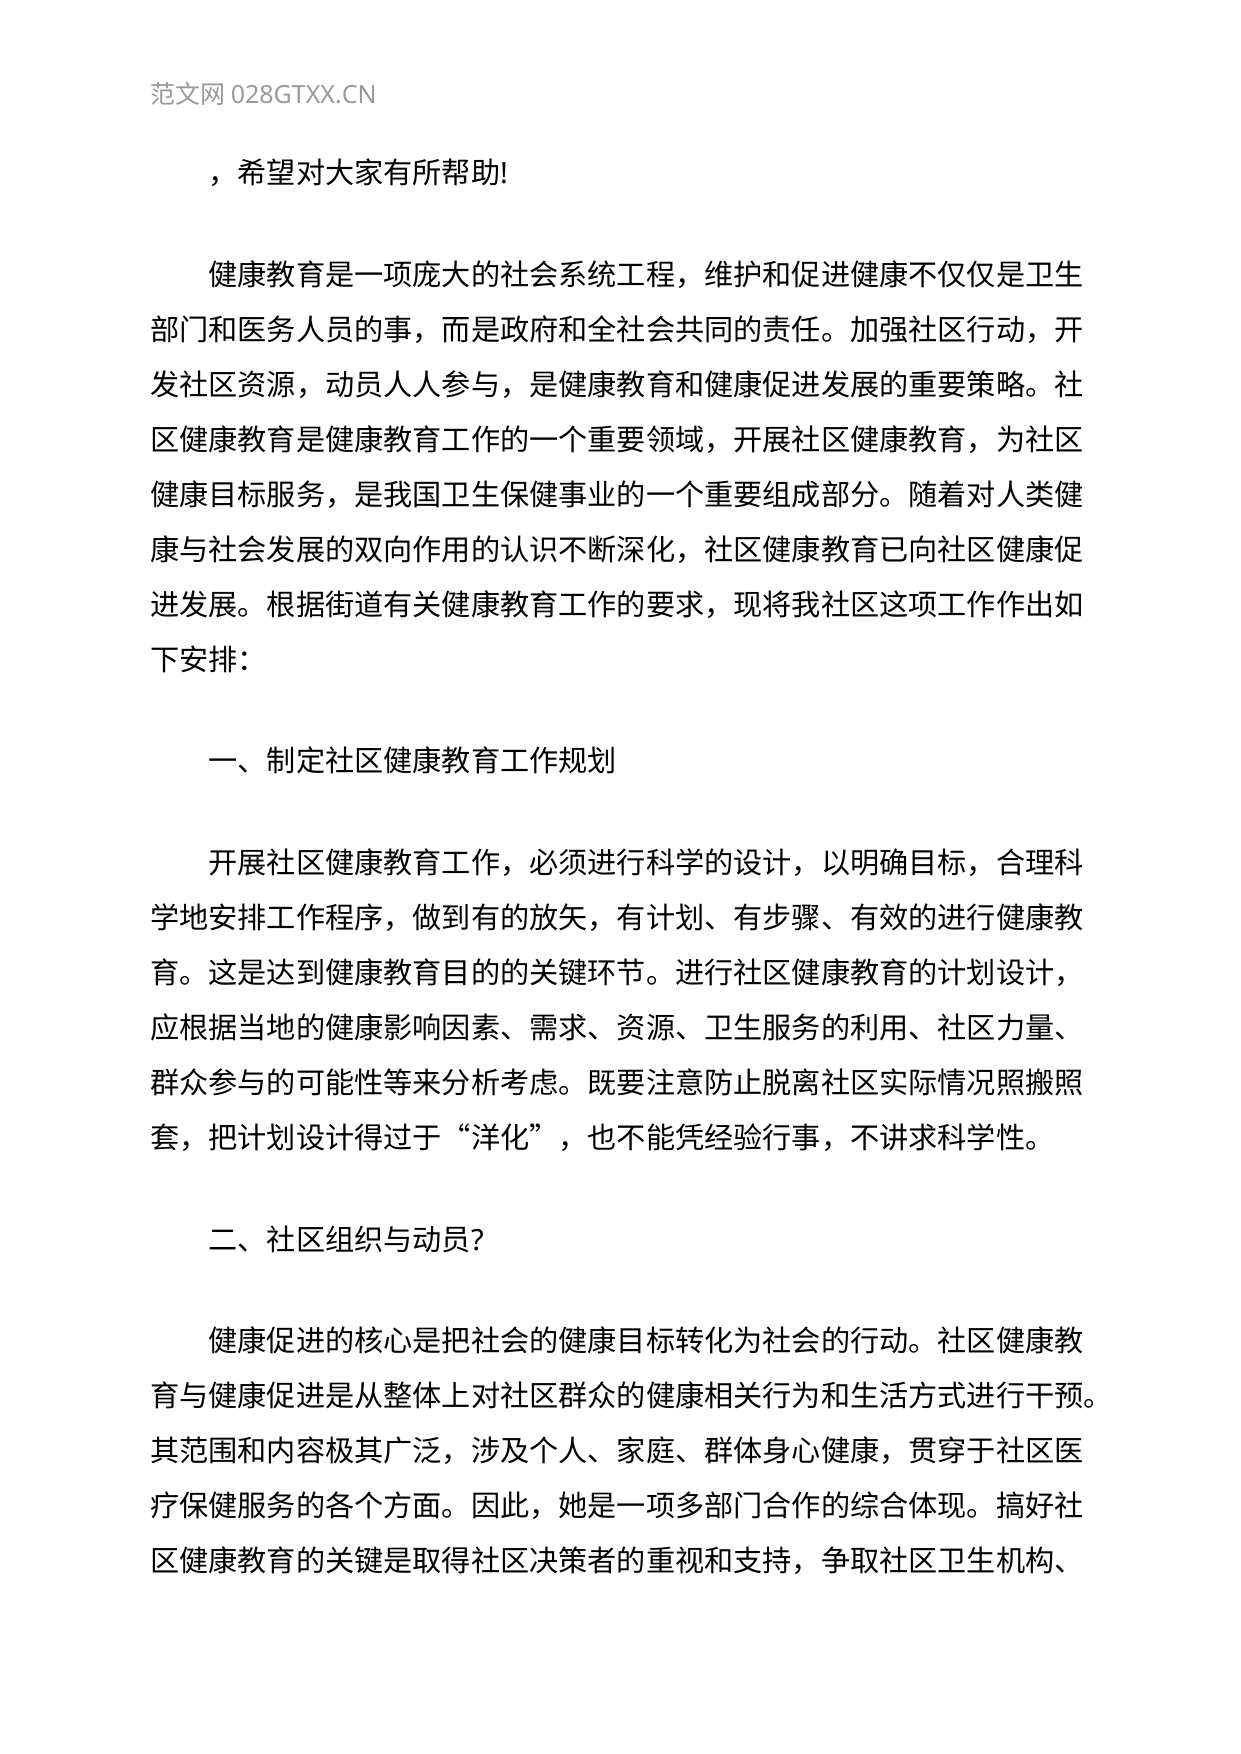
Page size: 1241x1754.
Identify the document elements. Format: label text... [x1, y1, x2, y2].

text 开展社区健康教育工作，必须进行科学的设计，以明确目标，合理科学地安排工作程序，做到有的放矢，有计划、有步骤、有效的进行健康教育。这是达到健康教育目的的关键环节。进行社区健康教育的计划设计，应根据当地的健康影响因素、需求、资源、卫生服务的利用、社区力量、群众参与的可能性等来分析考虑。既要注意防止脱离社区实际情况照搬照套，把计划设计得过于“洋化”，也不能凭经验行事，不讲求科学性。 [150, 840, 1090, 1157]
text 健康教育是一项庞大的社会系统工程，维护和促进健康不仅仅是卫生部门和医务人员的事，而是政府和全社会共同的责任。加强社区行动，开发社区资源，动员人人参与，是健康教育和健康促进发展的重要策略。社区健康教育是健康教育工作的一个重要领域，开展社区健康教育，为社区健康目标服务，是我国卫生保健事业的一个重要组成部分。随着对人类健康与社会发展的双向作用的认识不断深化，社区健康教育已向社区健康促进发展。根据街道有关健康教育工作的要求，现将我社区这项工作作出如下安排： [150, 252, 1090, 678]
text ，希望对大家有所帮助! [150, 150, 1090, 192]
text 二、社区组织与动员? [150, 1216, 1090, 1258]
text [150, 1318, 1090, 1580]
text 一、制定社区健康教育工作规划 [150, 738, 1090, 780]
